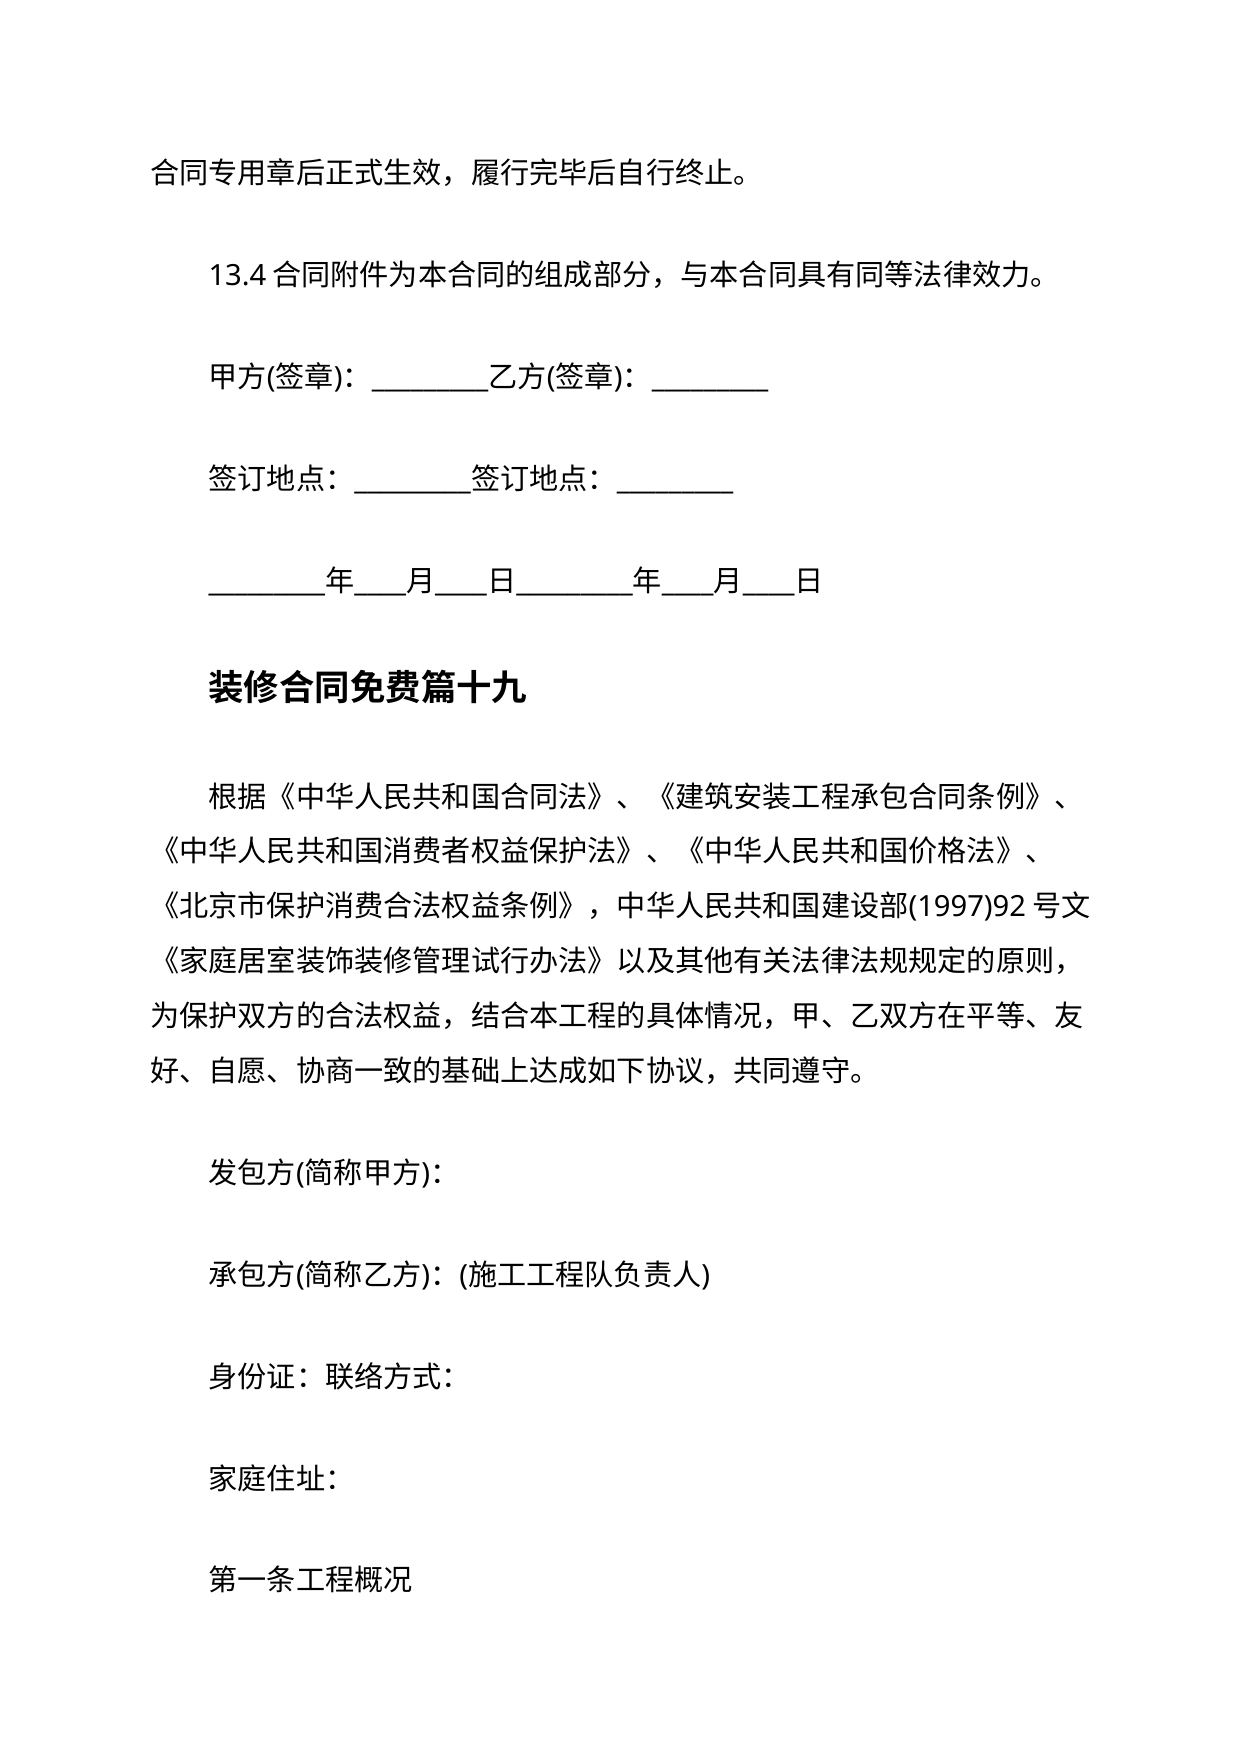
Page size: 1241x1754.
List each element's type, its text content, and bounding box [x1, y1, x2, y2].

text 甲方(签章)：_________乙方(签章)：_________ [150, 354, 1090, 396]
text 家庭住址： [150, 1455, 1090, 1497]
text 第一条工程概况 [150, 1557, 1090, 1599]
text 根据《中华人民共和国合同法》、《建筑安装工程承包合同条例》、《中华人民共和国消费者权益保护法》、《中华人民共和国价格法》、《北京市保护消费合法权益条例》，中华人民共和国建设部(1997)92号文《家庭居室装饰装修管理试行办法》以及其他有关法律法规规定的原则，为保护双方的合法权益，结合本工程的具体情况，甲、乙双方在平等、友好、自愿、协商一致的基础上达成如下协议，共同遵守。 [150, 773, 1090, 1090]
text 签订地点：_________签订地点：_________ [150, 456, 1090, 498]
text 承包方(简称乙方)：(施工工程队负责人) [150, 1251, 1090, 1294]
text 13.4合同附件为本合同的组成部分，与本合同具有同等法律效力。 [150, 252, 1090, 294]
text _________年____月____日_________年____月____日 [150, 558, 1090, 600]
text 发包方(简称甲方)： [150, 1149, 1090, 1192]
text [150, 150, 1090, 192]
text 装修合同免费篇十九 [150, 660, 1090, 711]
text 身份证：联络方式： [150, 1353, 1090, 1396]
